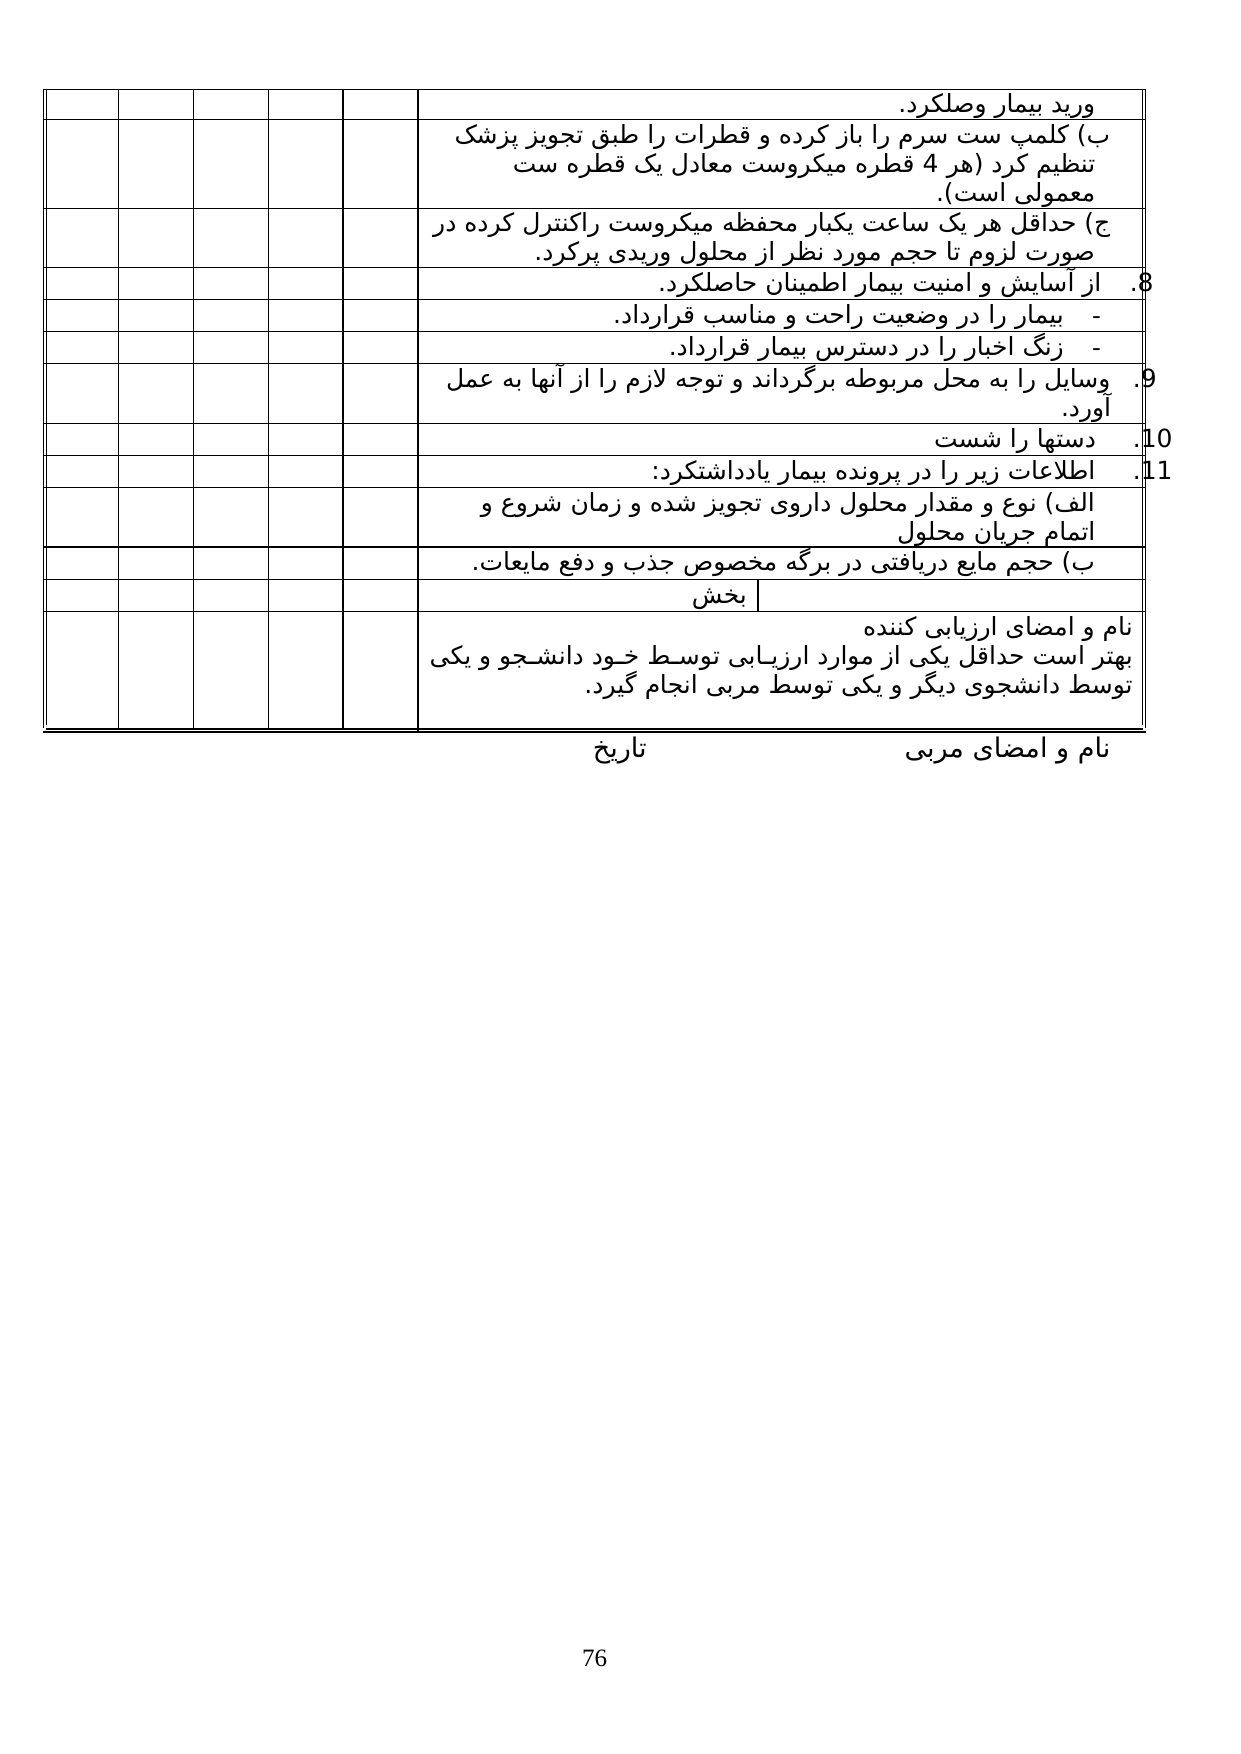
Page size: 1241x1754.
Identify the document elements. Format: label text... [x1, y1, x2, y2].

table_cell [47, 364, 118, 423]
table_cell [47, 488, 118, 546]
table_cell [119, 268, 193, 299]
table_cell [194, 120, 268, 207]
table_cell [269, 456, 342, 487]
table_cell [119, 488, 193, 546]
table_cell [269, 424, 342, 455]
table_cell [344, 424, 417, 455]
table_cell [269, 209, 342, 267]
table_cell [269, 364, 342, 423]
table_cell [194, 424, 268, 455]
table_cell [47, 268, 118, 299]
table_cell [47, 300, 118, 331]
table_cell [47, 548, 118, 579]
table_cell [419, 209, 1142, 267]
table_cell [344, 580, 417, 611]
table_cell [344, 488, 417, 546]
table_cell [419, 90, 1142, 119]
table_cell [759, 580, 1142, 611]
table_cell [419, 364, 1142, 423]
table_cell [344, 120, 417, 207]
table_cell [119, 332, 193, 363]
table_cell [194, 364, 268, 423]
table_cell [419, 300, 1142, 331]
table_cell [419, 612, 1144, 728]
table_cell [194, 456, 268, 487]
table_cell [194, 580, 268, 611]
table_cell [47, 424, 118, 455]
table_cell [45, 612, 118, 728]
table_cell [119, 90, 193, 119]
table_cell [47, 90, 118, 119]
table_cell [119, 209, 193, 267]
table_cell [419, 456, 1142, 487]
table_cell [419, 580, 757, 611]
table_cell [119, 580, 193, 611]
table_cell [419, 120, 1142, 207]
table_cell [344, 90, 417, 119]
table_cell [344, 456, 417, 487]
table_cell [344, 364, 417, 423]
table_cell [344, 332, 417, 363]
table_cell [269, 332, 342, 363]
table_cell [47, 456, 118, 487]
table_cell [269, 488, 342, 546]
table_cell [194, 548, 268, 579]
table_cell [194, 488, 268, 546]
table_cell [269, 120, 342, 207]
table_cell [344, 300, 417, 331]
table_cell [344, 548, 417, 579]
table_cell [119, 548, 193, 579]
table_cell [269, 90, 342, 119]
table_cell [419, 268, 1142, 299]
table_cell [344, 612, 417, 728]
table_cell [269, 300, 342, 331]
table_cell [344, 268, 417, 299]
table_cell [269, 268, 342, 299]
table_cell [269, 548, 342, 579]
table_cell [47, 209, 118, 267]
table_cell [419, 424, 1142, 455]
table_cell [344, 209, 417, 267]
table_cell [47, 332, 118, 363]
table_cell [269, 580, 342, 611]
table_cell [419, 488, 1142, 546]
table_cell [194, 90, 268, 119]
text نام و امضای مربی تاریخ [136, 733, 1129, 764]
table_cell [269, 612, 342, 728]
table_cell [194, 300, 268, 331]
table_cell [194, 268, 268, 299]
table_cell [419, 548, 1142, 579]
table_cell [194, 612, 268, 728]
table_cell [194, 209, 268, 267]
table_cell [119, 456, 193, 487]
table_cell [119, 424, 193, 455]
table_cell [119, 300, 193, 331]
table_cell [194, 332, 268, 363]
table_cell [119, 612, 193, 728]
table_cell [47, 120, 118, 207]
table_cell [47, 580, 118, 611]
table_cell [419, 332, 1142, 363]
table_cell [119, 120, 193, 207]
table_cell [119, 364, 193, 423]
